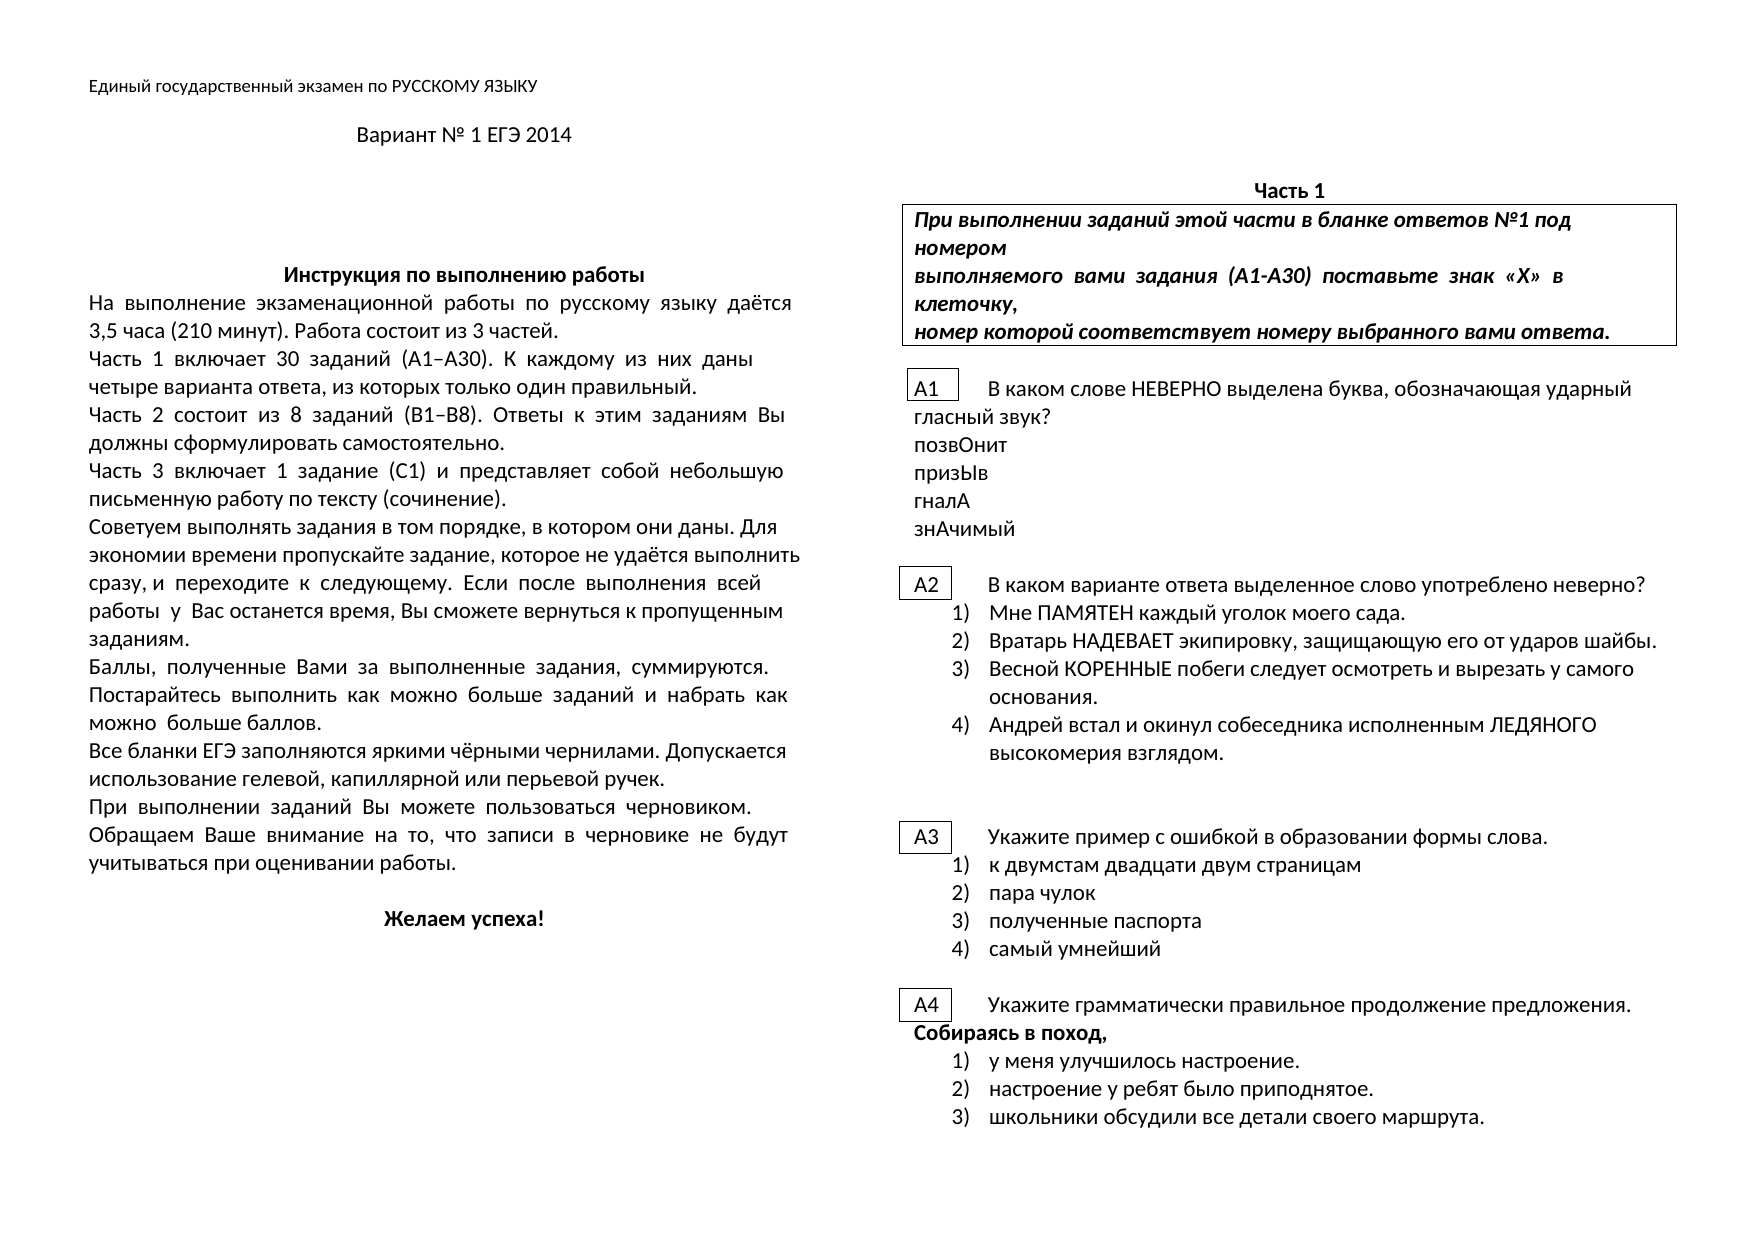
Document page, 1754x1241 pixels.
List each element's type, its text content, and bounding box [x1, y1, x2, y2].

text Постарайтесь выполнить как можно больше заданий и набрать как можно больше баллов. [89, 680, 840, 736]
text Часть 1 включает 30 заданий (А1–А30). К каждому из них даны [89, 344, 840, 372]
text Советуем выполнять задания в том порядке, в котором они даны. Для [89, 512, 840, 540]
text Вариант № 1 ЕГЭ 2014 [89, 120, 840, 148]
list школьники обсудили все детали своего маршрута. [951, 1102, 1665, 1131]
text использование гелевой, капиллярной или перьевой ручек. [89, 764, 840, 792]
text A4 Укажите грамматически правильное продолжение предложения. [952, 990, 1665, 1018]
list Весной КОРЕННЫЕ побеги следует осмотреть и вырезать у самого основания. [951, 654, 1665, 710]
list Андрей встал и окинул собеседника исполненным ЛЕДЯНОГО высокомерия взглядом. [951, 710, 1665, 766]
text При выполнении заданий Вы можете пользоваться черновиком. [89, 792, 840, 820]
list полученные паспорта [951, 906, 1665, 934]
text Часть 3 включает 1 задание (С1) и представляет собой небольшую [89, 456, 840, 484]
text 3,5 часа (210 минут). Работа состоит из 3 частей. [89, 316, 840, 344]
list настроение у ребят было приподнятое. [951, 1074, 1665, 1102]
text письменную работу по тексту (сочинение). [89, 484, 840, 512]
text Часть 1 [914, 176, 1665, 204]
text A3 Укажите пример с ошибкой в образовании формы слова. [952, 822, 1665, 850]
text экономии времени пропускайте задание, которое не удаётся выполнить сразу, и переходите к следующему. Если после выполнения всей работы у Вас останется время, Вы сможете вернуться к пропущенным заданиям. [89, 540, 840, 652]
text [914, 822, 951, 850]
list к двумстам двадцати двум страницам [951, 850, 1665, 878]
text Желаем успеха! [89, 904, 840, 932]
text Баллы, полученные Вами за выполненные задания, суммируются. [89, 652, 840, 680]
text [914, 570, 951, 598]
list Вратарь НАДЕВАЕТ экипировку, защищающую его от ударов шайбы. [951, 626, 1665, 654]
table_header При выполнении заданий этой части в бланке ответов №1 под номером выполняемого вами задания (A1-A30) поставьте знак «Х» в клеточку, номер которой соответствует номеру выбранного вами ответа. [903, 205, 1676, 345]
list Мне ПАМЯТЕН каждый уголок моего сада. [951, 598, 1665, 626]
list пара чулок [951, 878, 1665, 906]
text гналА [914, 486, 1665, 514]
text Инструкция по выполнению работы [89, 260, 840, 288]
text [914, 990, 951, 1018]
text Обращаем Ваше внимание на то, что записи в черновике не будут [89, 820, 840, 848]
list у меня улучшилось настроение. [951, 1046, 1665, 1074]
text На выполнение экзаменационной работы по русскому языку даётся [89, 288, 840, 316]
text A2 В каком варианте ответа выделенное слово употреблено неверно? [952, 570, 1665, 598]
text призЫв [914, 458, 1665, 486]
text должны сформулировать самостоятельно. [89, 428, 840, 456]
list самый умнейший [951, 934, 1665, 962]
text Собираясь в поход, [914, 1018, 1665, 1046]
text Часть 2 состоит из 8 заданий (В1–В8). Ответы к этим заданиям Вы [89, 400, 840, 428]
text знАчимый [914, 514, 1665, 542]
text Все бланки ЕГЭ заполняются яркими чёрными чернилами. Допускается [89, 736, 840, 764]
text позвОнит [914, 430, 1665, 458]
text A1 В каком слове НЕВЕРНО выделена буква, обозначающая ударный гласный звук? [914, 374, 1665, 430]
text учитываться при оценивании работы. [89, 848, 840, 876]
text четыре варианта ответа, из которых только один правильный. [89, 372, 840, 400]
